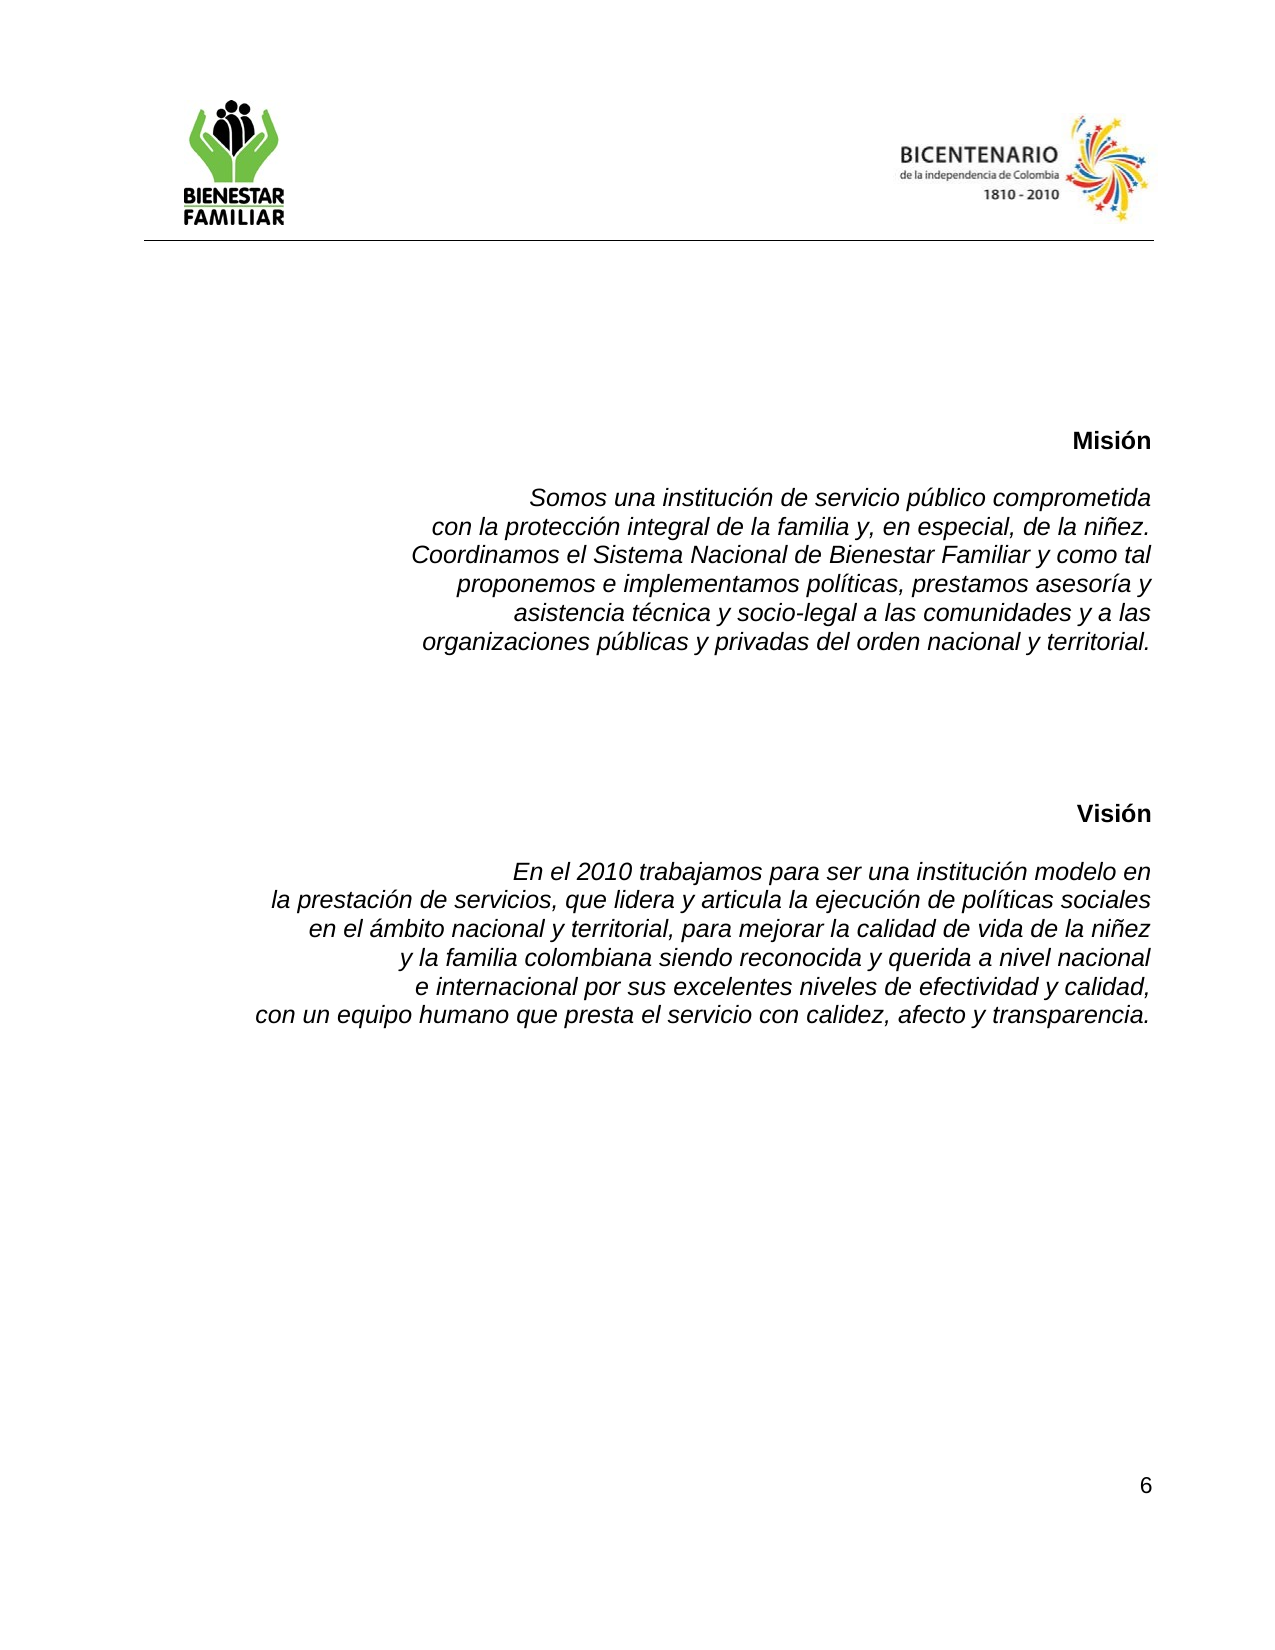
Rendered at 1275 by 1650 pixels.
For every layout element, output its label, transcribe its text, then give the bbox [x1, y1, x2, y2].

text Somos una institución de servicio público comprometida con la protección integral de la familia y, en especial, de la niñez. Coordinamos el Sistema Nacional de Bienestar Familiar y como tal proponemos e implementamos políticas, prestamos asesoría y asistencia técnica y socio-legal a las comunidades y a las organizaciones públicas y privadas del orden nacional y territorial. [411, 483, 1152, 656]
subtitle Visión [131, 799, 1152, 828]
text con un equipo humano que presta el servicio con calidez, afecto y transparencia. [131, 1001, 1152, 1029]
text En el 2010 trabajamos para ser una institución modelo en la prestación de servicios, que lidera y articula la ejecución de políticas sociales en el ámbito nacional y territorial, para mejorar la calidad de vida de la niñez [269, 857, 1152, 943]
text y la familia colombiana siendo reconocida y querida a nivel nacional e internacional por sus excelentes niveles de efectividad y calidad, [399, 943, 1151, 1001]
text Misión [131, 426, 1151, 454]
picture [885, 113, 1158, 224]
picture [184, 100, 284, 225]
